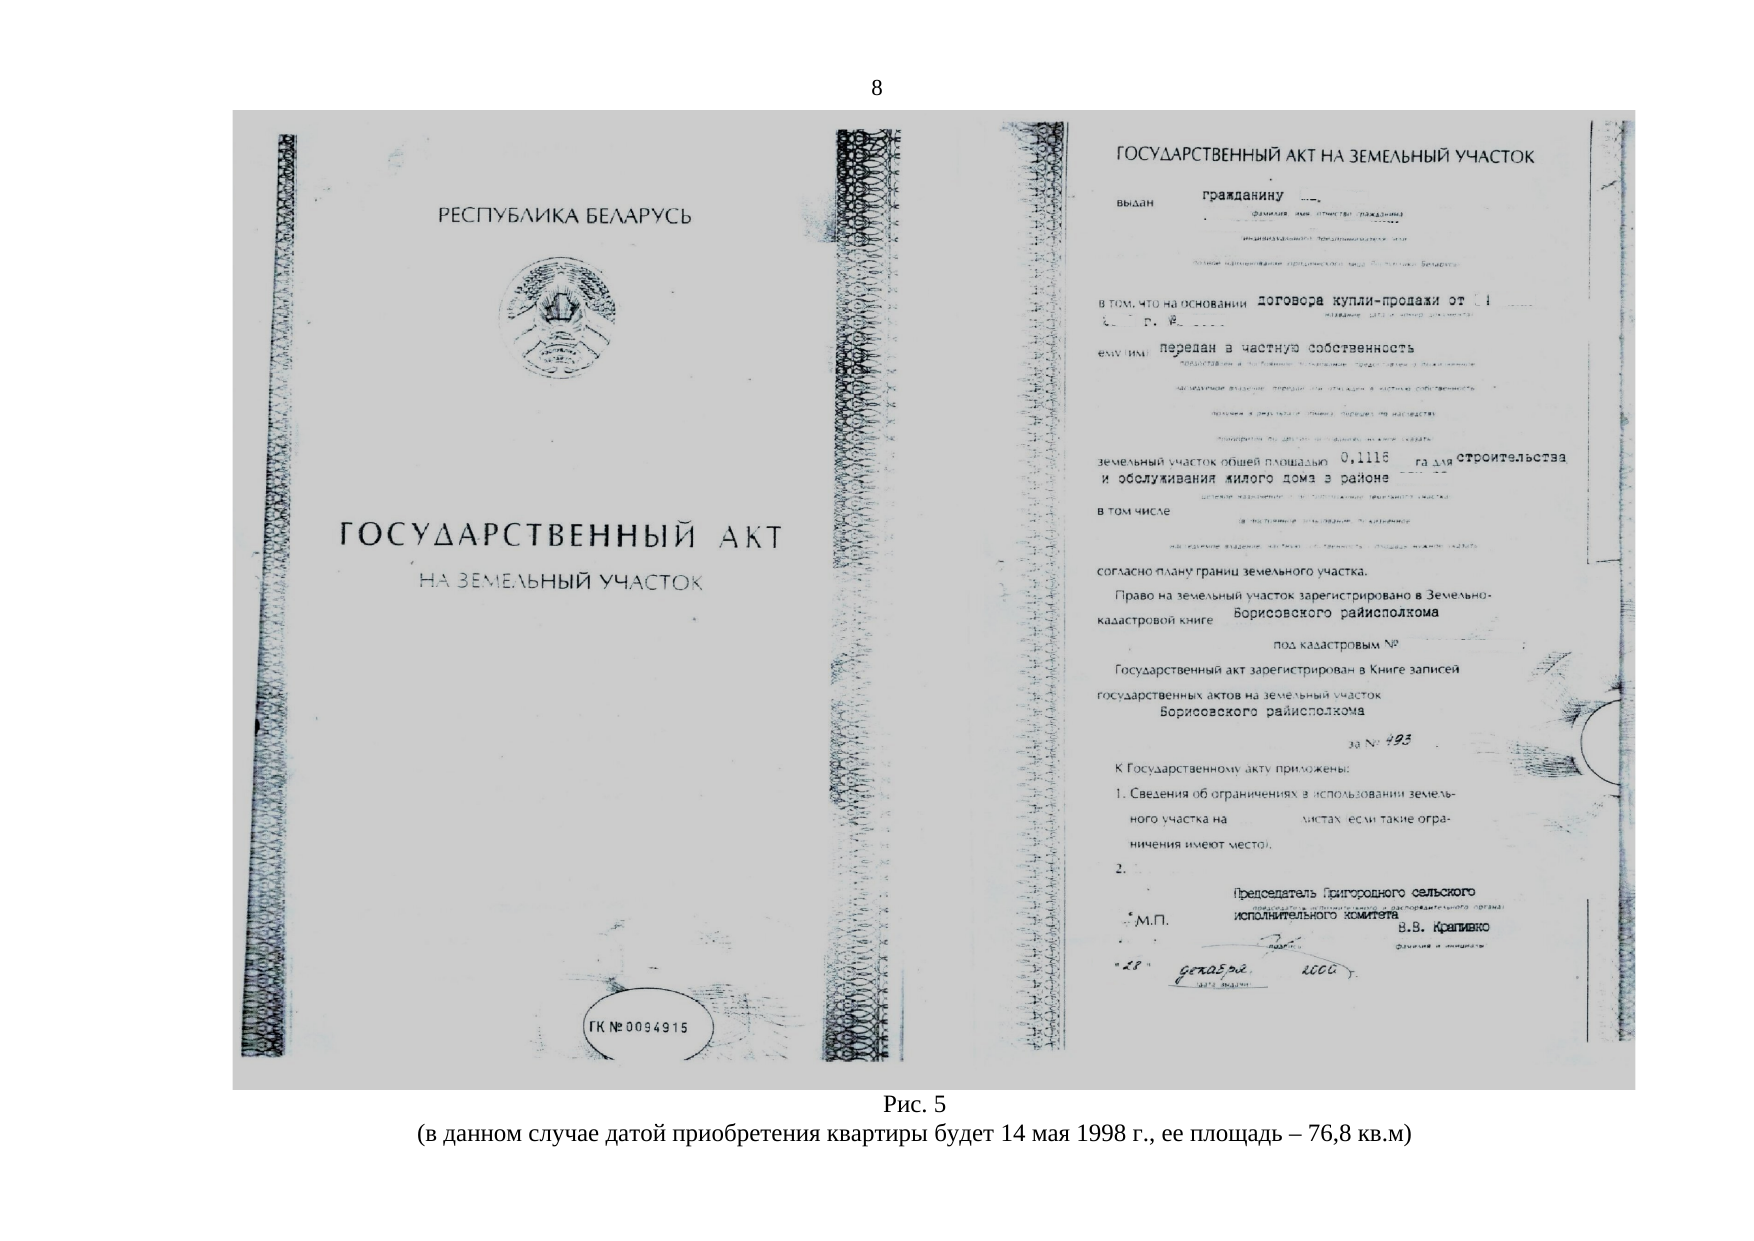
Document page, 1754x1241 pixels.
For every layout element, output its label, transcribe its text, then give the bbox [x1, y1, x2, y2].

picture [232, 110, 1636, 1090]
text Рис. 5 [118, 1052, 1636, 1118]
text (в данном случае датой приобретения квартиры будет 14 мая 1998 г., ее площадь – 76,8 кв.м) [118, 1118, 1636, 1147]
